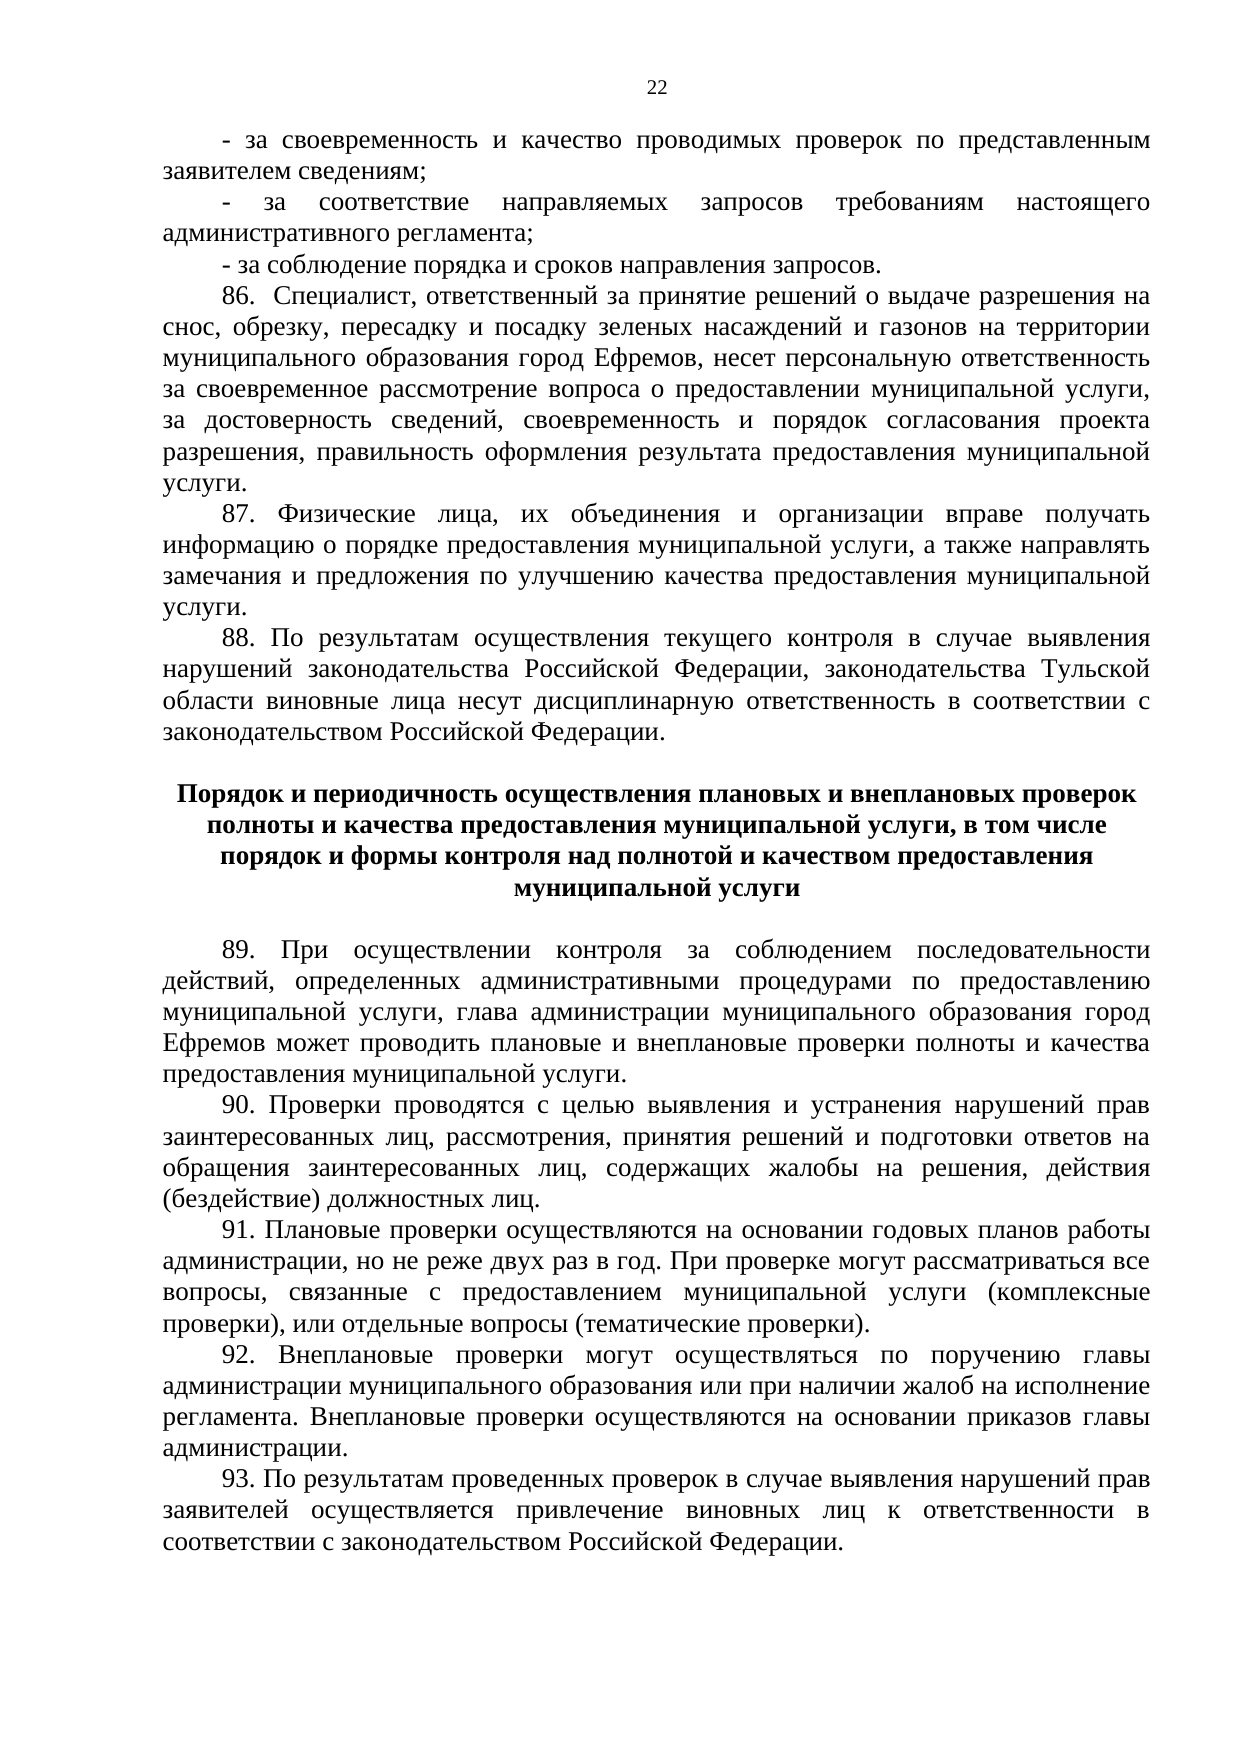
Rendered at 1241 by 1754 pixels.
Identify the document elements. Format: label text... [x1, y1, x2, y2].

text 88. По результатам осуществления текущего контроля в случае выявления нарушений законодательства Российской Федерации, законодательства Тульской области виновные лица несут дисциплинарную ответственность в соответствии с законодательством Российской Федерации. [162, 621, 1152, 746]
text - за соответствие направляемых запросов требованиям настоящего административного регламента; [162, 185, 1152, 248]
text 93. По результатам проведенных проверок в случае выявления нарушений прав заявителей осуществляется привлечение виновных лиц к ответственности в соответствии с законодательством Российской Федерации. [162, 1462, 1152, 1556]
text Порядок и периодичность осуществления плановых и внеплановых проверок полноты и качества предоставления муниципальной услуги, в том числе порядок и формы контроля над полнотой и качеством предоставления муниципальной услуги [162, 777, 1152, 902]
text 92. Внеплановые проверки могут осуществляться по поручению главы администрации муниципального образования или при наличии жалоб на исполнение регламента. Внеплановые проверки осуществляются на основании приказов главы администрации. [162, 1338, 1152, 1462]
text 89. При осуществлении контроля за соблюдением последовательности действий, определенных административными процедурами по предоставлению муниципальной услуги, глава администрации муниципального образования город Ефремов может проводить плановые и внеплановые проверки полноты и качества предоставления муниципальной услуги. [162, 933, 1152, 1089]
text 91. Плановые проверки осуществляются на основании годовых планов работы администрации, но не реже двух раз в год. При проверке могут рассматриваться все вопросы, связанные с предоставлением муниципальной услуги (комплексные проверки), или отдельные вопросы (тематические проверки). [162, 1213, 1152, 1338]
text 90. Проверки проводятся с целью выявления и устранения нарушений прав заинтересованных лиц, рассмотрения, принятия решений и подготовки ответов на обращения заинтересованных лиц, содержащих жалобы на решения, действия (бездействие) должностных лиц. [162, 1089, 1152, 1213]
text 87. Физические лица, их объединения и организации вправе получать информацию о порядке предоставления муниципальной услуги, а также направлять замечания и предложения по улучшению качества предоставления муниципальной услуги. [162, 497, 1152, 621]
text - за своевременность и качество проводимых проверок по представленным заявителем сведениям; [162, 123, 1152, 185]
text - за соблюдение порядка и сроков направления запросов. [162, 248, 1152, 279]
text 86. Специалист, ответственный за принятие решений о выдаче разрешения на снос, обрезку, пересадку и посадку зеленых насаждений и газонов на территории муниципального образования город Ефремов, несет персональную ответственность за своевременное рассмотрение вопроса о предоставлении муниципальной услуги, за достоверность сведений, своевременность и порядок согласования проекта разрешения, правильность оформления результата предоставления муниципальной услуги. [162, 279, 1152, 497]
